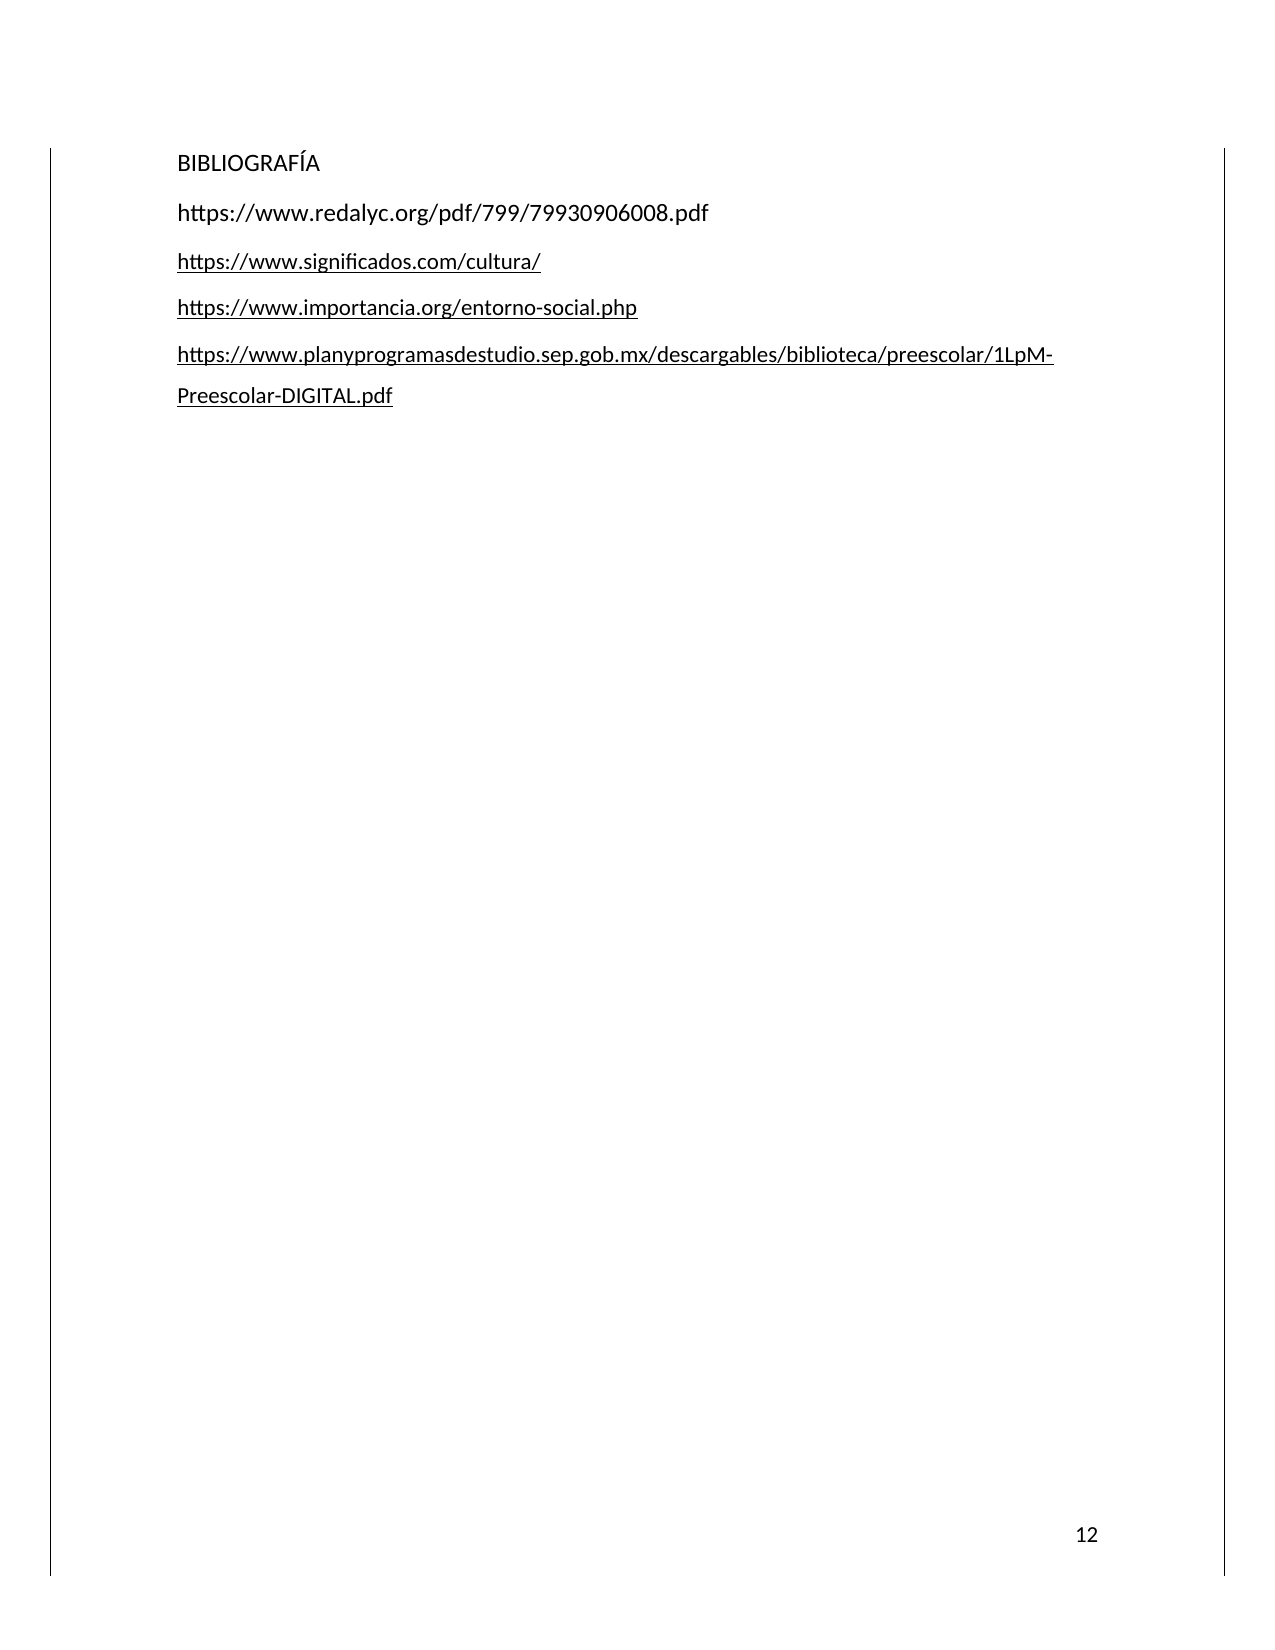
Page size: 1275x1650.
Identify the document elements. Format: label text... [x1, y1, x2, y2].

text https://www.planyprogramasdestudio.sep.gob.mx/descargables/biblioteca/preescolar/1LpM-Preescolar-DIGITAL.pdf [177, 340, 1098, 410]
text https://www.significados.com/cultura/ [177, 247, 1098, 275]
text https://www.importancia.org/entorno-social.php [177, 293, 1098, 322]
text BIBLIOGRAFÍA [177, 148, 1098, 178]
text https://www.redalyc.org/pdf/799/79930906008.pdf [177, 197, 1098, 228]
